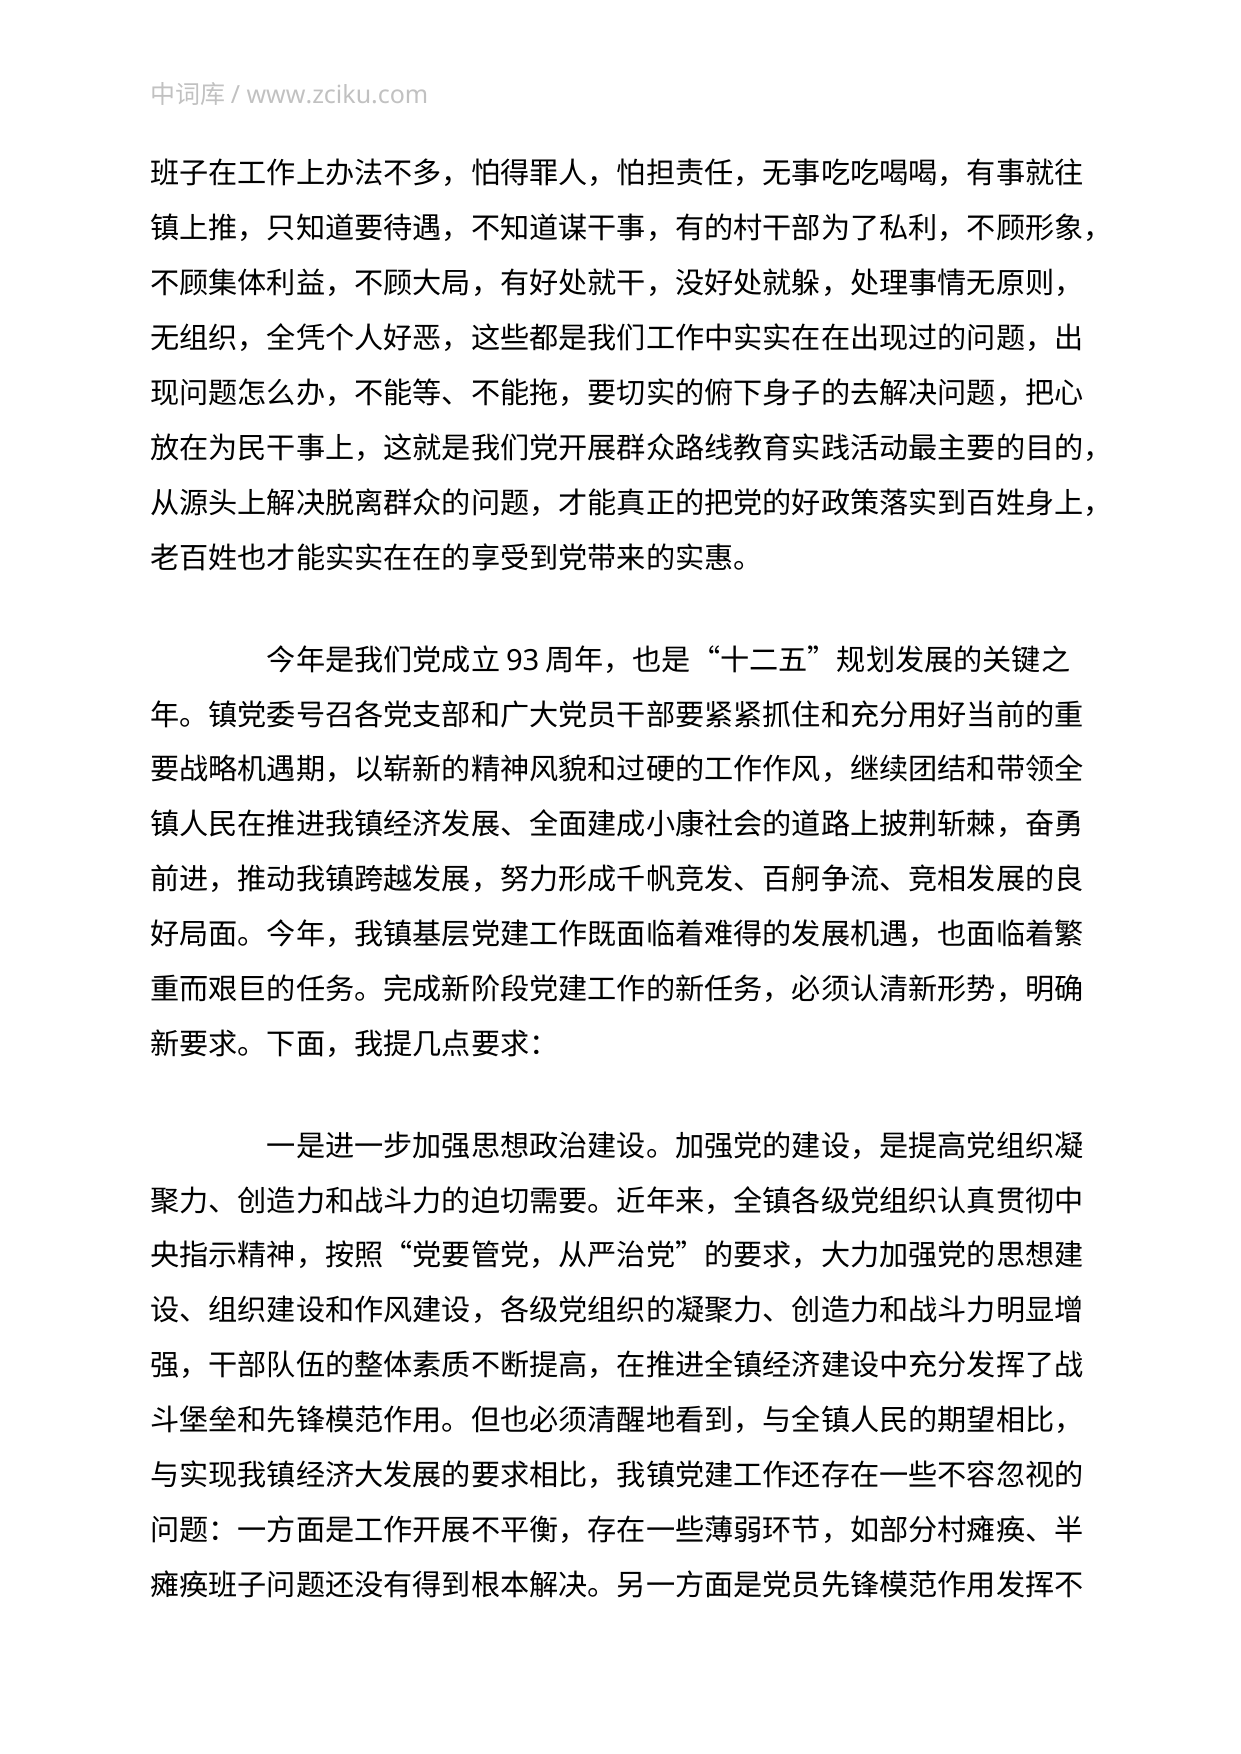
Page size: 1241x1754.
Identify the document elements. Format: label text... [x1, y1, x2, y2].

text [150, 1122, 1090, 1604]
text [150, 150, 1090, 577]
text 今年是我们党成立93周年，也是“十二五”规划发展的关键之年。镇党委号召各党支部和广大党员干部要紧紧抓住和充分用好当前的重要战略机遇期，以崭新的精神风貌和过硬的工作作风，继续团结和带领全镇人民在推进我镇经济发展、全面建成小康社会的道路上披荆斩棘，奋勇前进，推动我镇跨越发展，努力形成千帆竞发、百舸争流、竞相发展的良好局面。今年，我镇基层党建工作既面临着难得的发展机遇，也面临着繁重而艰巨的任务。完成新阶段党建工作的新任务，必须认清新形势，明确新要求。下面，我提几点要求： [150, 636, 1090, 1063]
